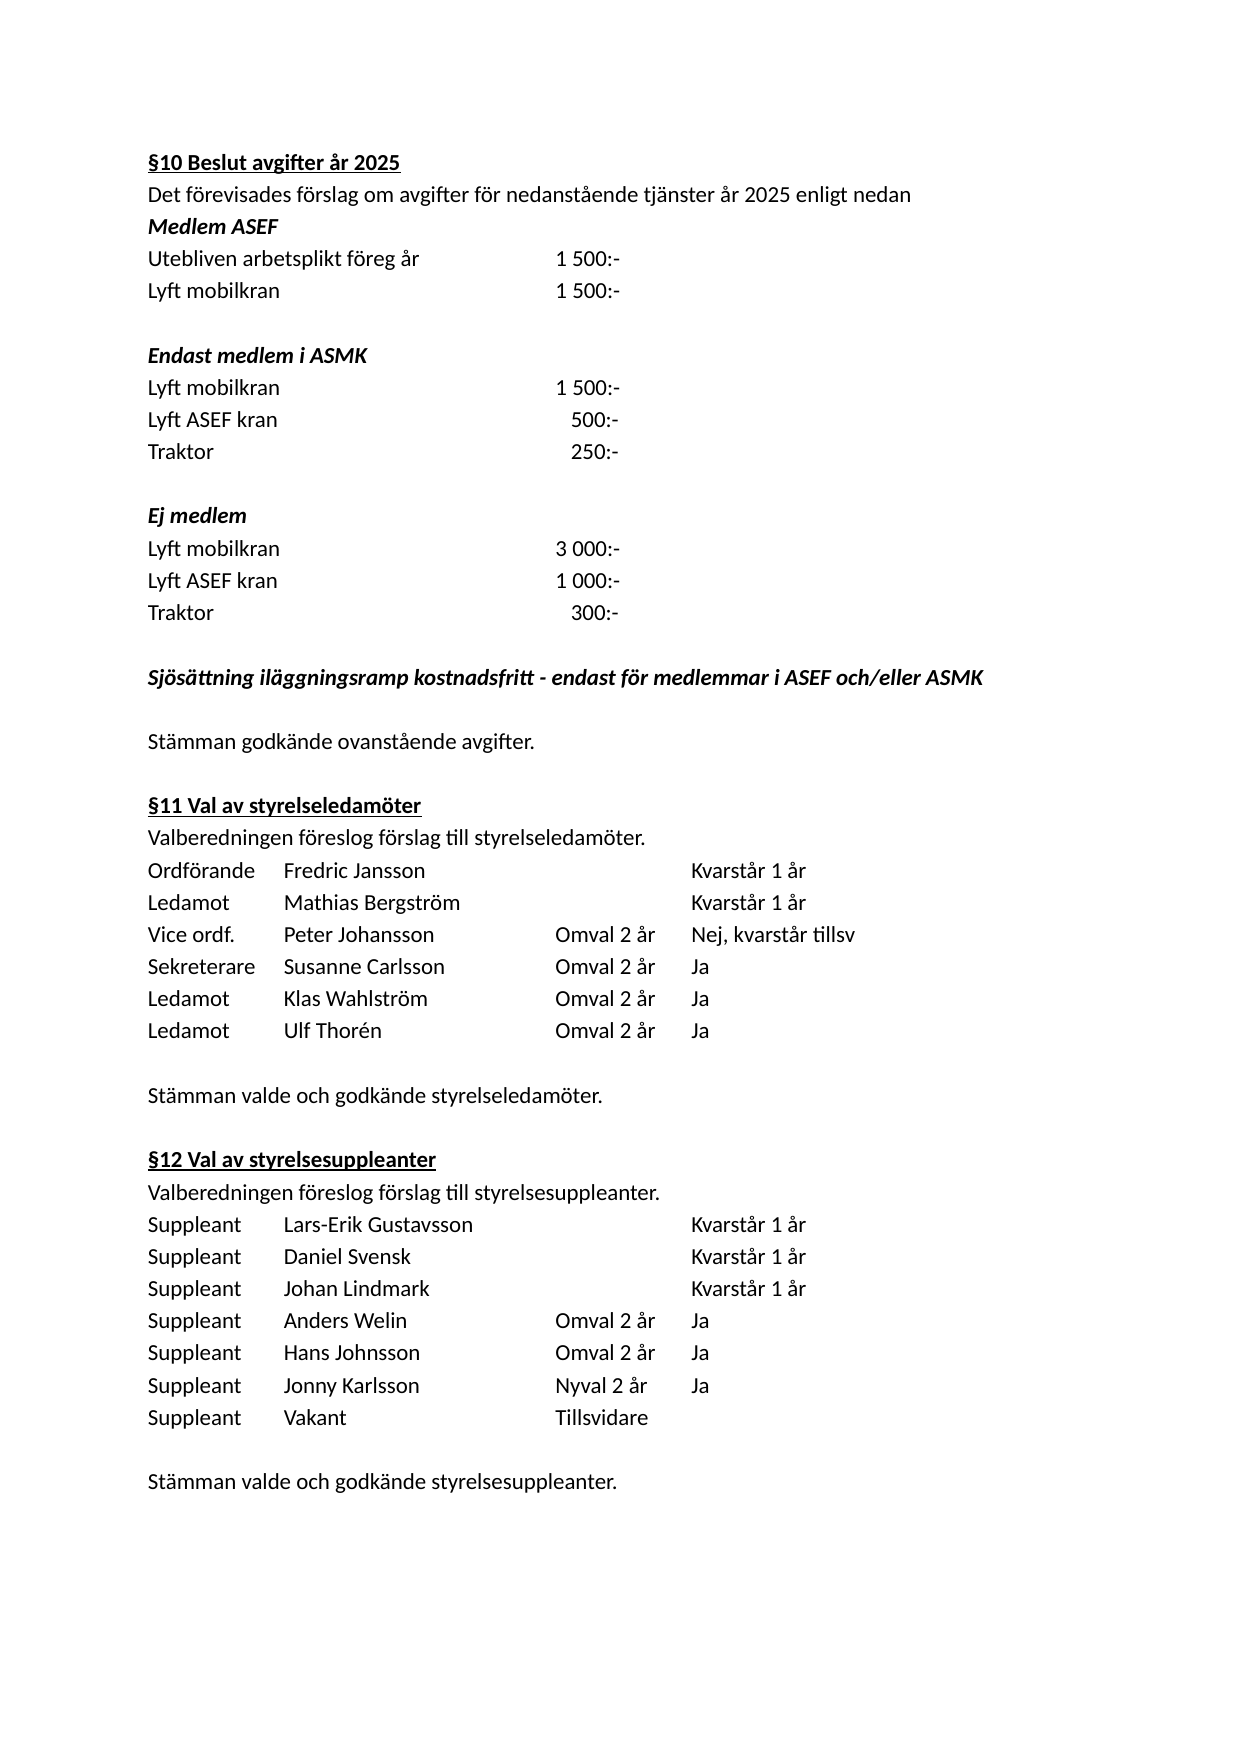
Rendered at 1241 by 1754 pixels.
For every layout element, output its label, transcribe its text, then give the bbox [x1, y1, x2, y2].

text Ledamot Ulf Thorén Omval 2 år Ja Stämman valde och godkände styrelseledamöter. [148, 1017, 1093, 1109]
text Utebliven arbetsplikt föreg år 1 500:- Lyft mobilkran 1 500:- [148, 244, 1093, 304]
text Ej medlem Lyft mobilkran 3 000:- Lyft ASEF kran 1 000:- Traktor 300:- [148, 502, 1093, 626]
text Suppleant Hans Johnsson Omval 2 år Ja Suppleant Jonny Karlsson Nyval 2 år Ja Suppleant Vakant Tillsvidare [148, 1338, 1093, 1463]
text Sekreterare Susanne Carlsson Omval 2 år Ja [148, 952, 1093, 980]
text Ledamot Klas Wahlström Omval 2 år Ja [148, 984, 1093, 1012]
text §11 Val av styrelseledamöter [148, 791, 1093, 819]
text Vice ordf. Peter Johansson Omval 2 år Nej, kvarstår tillsv [148, 920, 1093, 948]
text §12 Val av styrelsesuppleanter [148, 1145, 1093, 1173]
text §10 Beslut avgifter år 2025 [148, 148, 1093, 176]
text Suppleant Daniel Svensk Kvarstår 1 år [148, 1242, 1093, 1270]
text Valberedningen föreslog förslag till styrelseledamöter. [148, 823, 1093, 852]
text Endast medlem i ASMK Lyft mobilkran 1 500:- Lyft ASEF kran 500:- Traktor 250:- [148, 341, 1093, 465]
text Ordförande Fredric Jansson Kvarstår 1 år Ledamot Mathias Bergström Kvarstår 1 år [148, 856, 1093, 916]
text Suppleant Lars-Erik Gustavsson Kvarstår 1 år [148, 1210, 1093, 1238]
text Det förevisades förslag om avgifter för nedanstående tjänster år 2025 enligt nedan Medlem ASEF [148, 180, 1093, 240]
text Suppleant Johan Lindmark Kvarstår 1 år [148, 1274, 1093, 1302]
text Valberedningen föreslog förslag till styrelsesuppleanter. [148, 1178, 1093, 1206]
text Suppleant Anders Welin Omval 2 år Ja [148, 1306, 1093, 1334]
text Stämman valde och godkände styrelsesuppleanter. [148, 1467, 1093, 1495]
text Sjösättning iläggningsramp kostnadsfritt - endast för medlemmar i ASEF och/eller ASMK Stämman godkände ovanstående avgifter. [148, 663, 1093, 755]
